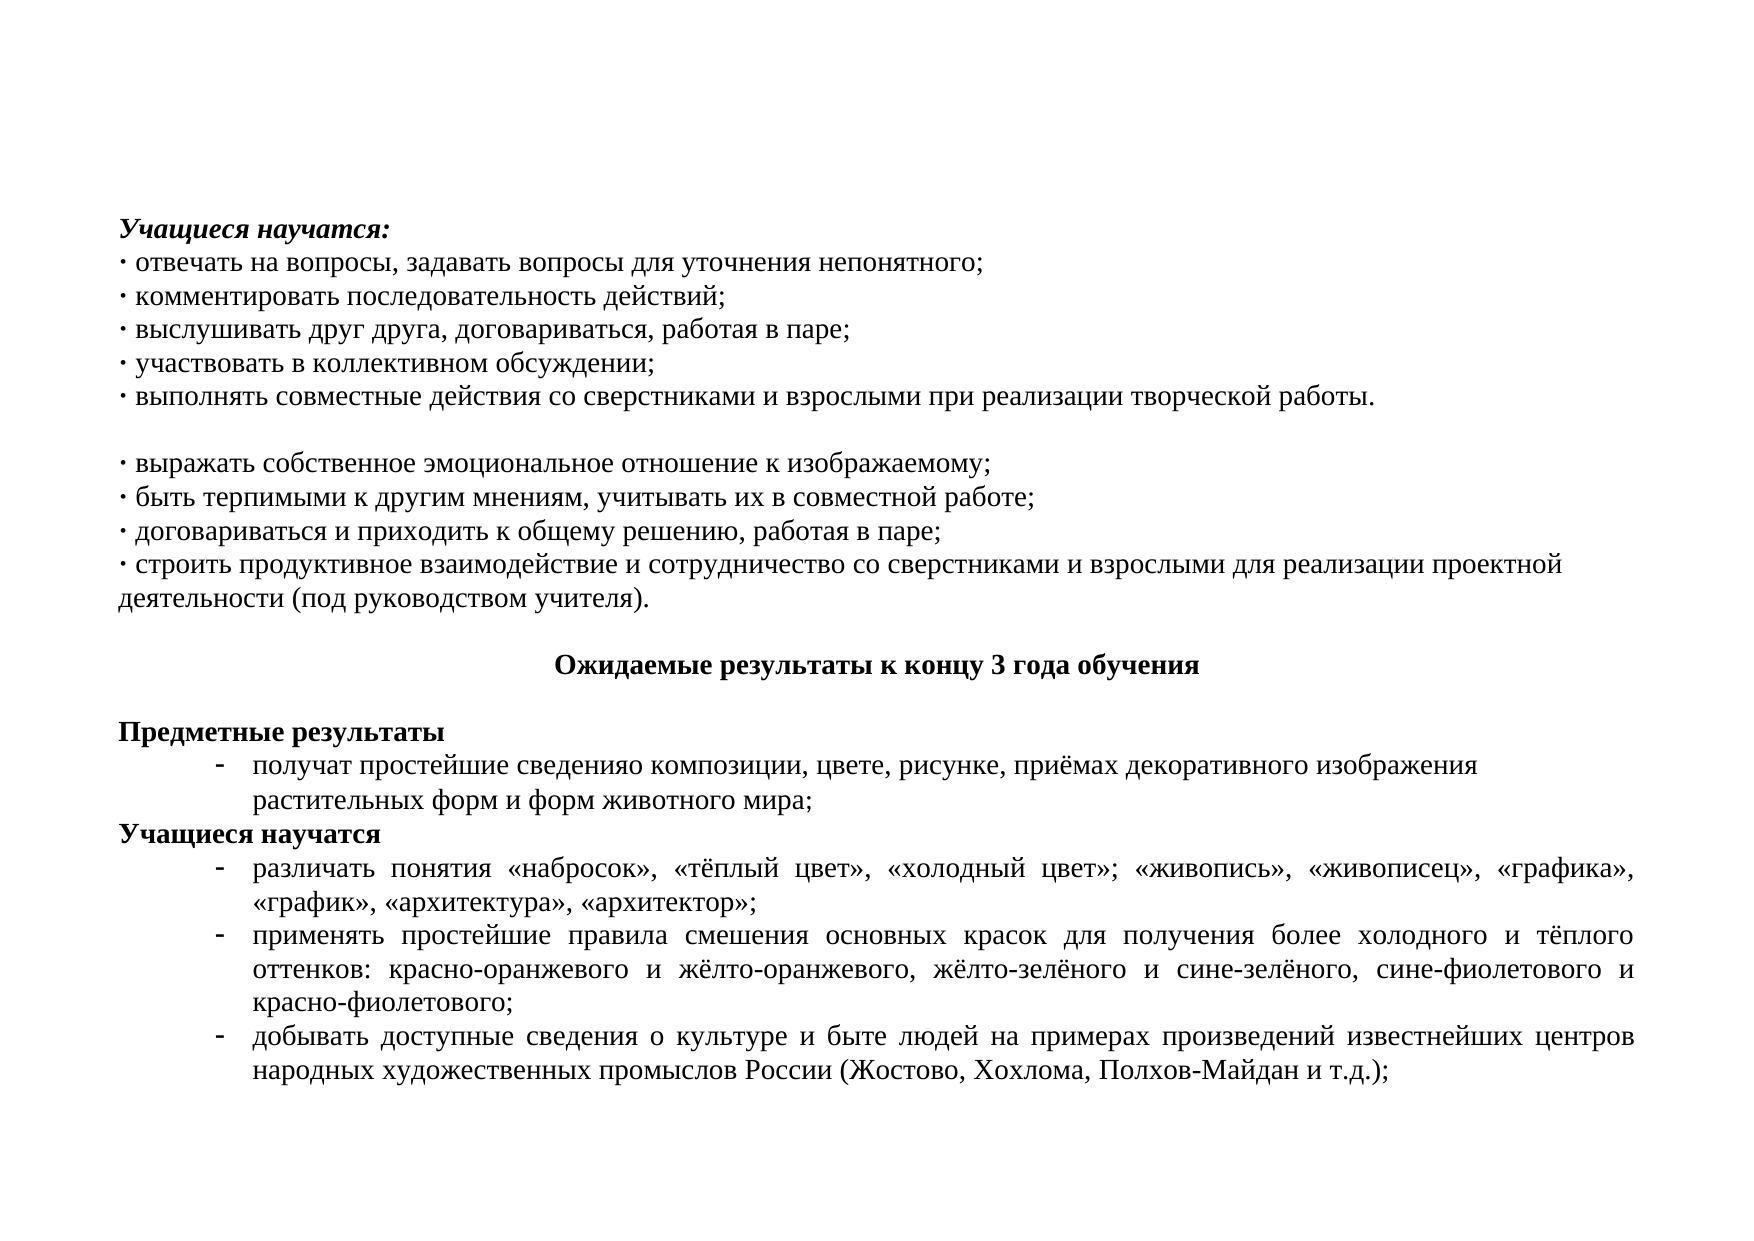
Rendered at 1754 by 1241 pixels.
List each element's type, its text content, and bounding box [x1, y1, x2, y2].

list применять простейшие правила смешения основных красок для получения более холодного и тёплого оттенков: красно-оранжевого и жёлто-оранжевого, жёлто-зелёного и сине-зелёного, сине-фиолетового и красно-фиолетового; [215, 917, 1636, 1018]
text · участвовать в коллективном обсуждении; [118, 345, 1636, 378]
list добывать доступные сведения о культуре и быте людей на примерах произведений известнейших центров народных художественных промыслов России (Жостово, Хохлома, Полхов-Майдан и т.д.); [215, 1018, 1636, 1085]
text Учащиеся научатся: [118, 211, 1636, 244]
text · строить продуктивное взаимодействие и сотрудничество со сверстниками и взрослыми для реализации проектной деятельности (под руководством учителя). [118, 546, 1636, 613]
text Предметные результаты [118, 714, 1636, 747]
text Ожидаемые результаты к концу 3 года обучения [118, 647, 1636, 680]
text · быть терпимыми к другим мнениям, учитывать их в совместной работе; [118, 479, 1636, 513]
text · договариваться и приходить к общему решению, работая в паре; [118, 513, 1636, 546]
list получат простейшие сведенияо композиции, цвете, рисунке, приёмах декоративного изображения растительных форм и форм животного мира; [215, 747, 1636, 817]
text · выражать собственное эмоциональное отношение к изображаемому; [118, 446, 1636, 479]
text · выполнять совместные действия со сверстниками и взрослыми при реализации творческой работы. [118, 378, 1636, 412]
text · комментировать последовательность действий; [118, 278, 1636, 311]
list Учащиеся научатся [118, 817, 1636, 850]
text · отвечать на вопросы, задавать вопросы для уточнения непонятного; [118, 244, 1636, 278]
list различать понятия «набросок», «тёплый цвет», «холодный цвет»; «живопись», «живописец», «графика», «график», «архитектура», «архитектор»; [215, 850, 1636, 917]
text · выслушивать друг друга, договариваться, работая в паре; [118, 311, 1636, 345]
